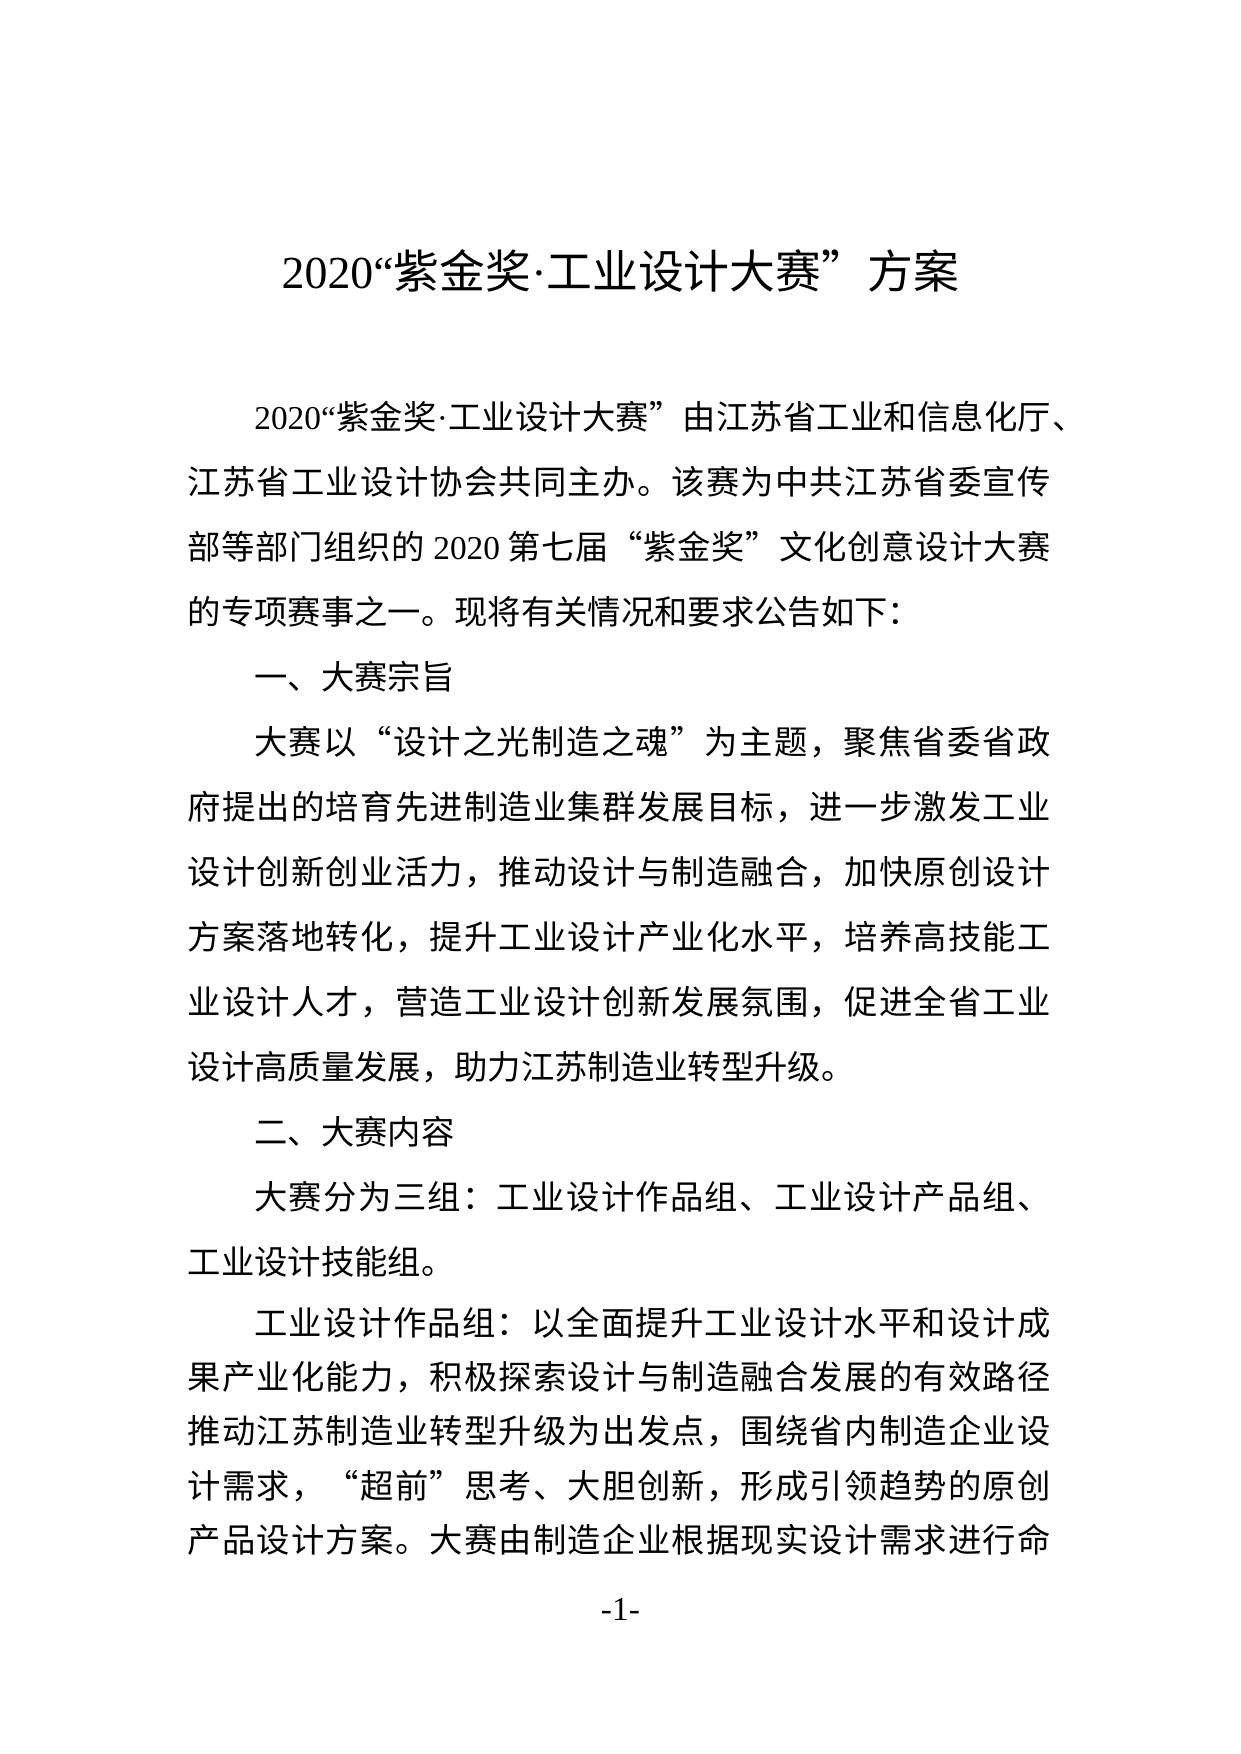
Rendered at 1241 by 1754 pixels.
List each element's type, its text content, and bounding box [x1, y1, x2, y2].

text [187, 1292, 1053, 1563]
text 二、大赛内容 [187, 1097, 1053, 1162]
text 2020“紫金奖·工业设计大赛”由江苏省工业和信息化厅、江苏省工业设计协会共同主办。该赛为中共江苏省委宣传部等部门组织的2020第七届“紫金奖”文化创意设计大赛的专项赛事之一。现将有关情况和要求公告如下： [187, 382, 1053, 642]
text 一、大赛宗旨 [187, 642, 1053, 707]
text 大赛分为三组：工业设计作品组、工业设计产品组、工业设计技能组。 [187, 1162, 1053, 1292]
text 大赛以“设计之光制造之魂”为主题，聚焦省委省政府提出的培育先进制造业集群发展目标，进一步激发工业设计创新创业活力，推动设计与制造融合，加快原创设计方案落地转化，提升工业设计产业化水平，培养高技能工业设计人才，营造工业设计创新发展氛围，促进全省工业设计高质量发展，助力江苏制造业转型升级。 [187, 707, 1053, 1097]
text 2020“紫金奖·工业设计大赛”方案 [187, 220, 1053, 317]
